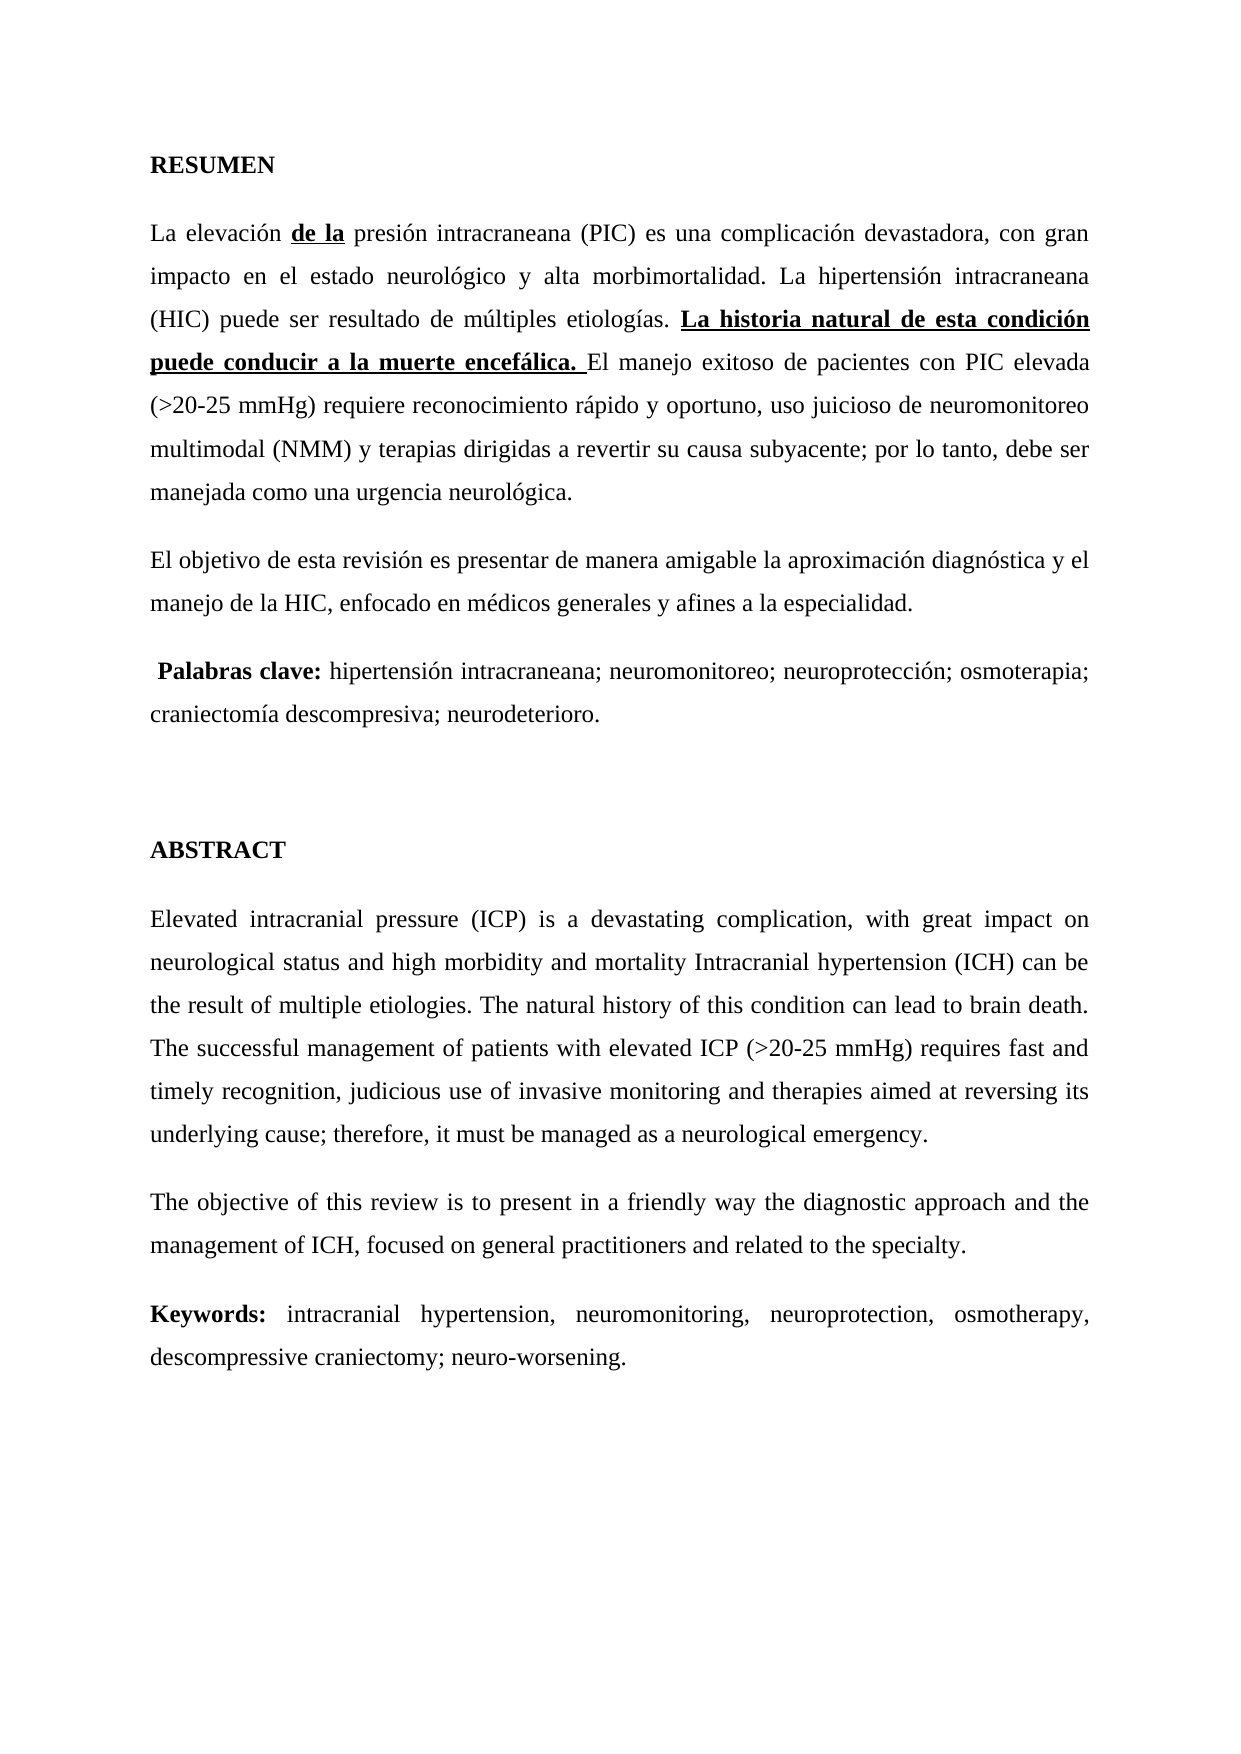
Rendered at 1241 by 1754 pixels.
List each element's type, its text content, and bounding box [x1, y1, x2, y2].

text RESUMEN [150, 150, 1090, 179]
text The objective of this review is to present in a friendly way the diagnostic approach and the management of ICH, focused on general practitioners and related to the specialty. [150, 1187, 1090, 1259]
text Elevated intracranial pressure (ICP) is a devastating complication, with great impact on neurological status and high morbidity and mortality Intracranial hypertension (ICH) can be the result of multiple etiologies. The natural history of this condition can lead to brain death. The successful management of patients with elevated ICP (>20-25 mmHg) requires fast and timely recognition, judicious use of invasive monitoring and therapies aimed at reversing its underlying cause; therefore, it must be managed as a neurological emergency. [150, 904, 1090, 1148]
text La elevación de la presión intracraneana (PIC) es una complicación devastadora, con gran impacto en el estado neurológico y alta morbimortalidad. La hipertensión intracraneana (HIC) puede ser resultado de múltiples etiologías. La historia natural de esta condición puede conducir a la muerte encefálica. El manejo exitoso de pacientes con PIC elevada (>20-25 mmHg) requiere reconocimiento rápido y oportuno, uso juicioso de neuromonitoreo multimodal (NMM) y terapias dirigidas a revertir su causa subyacente; por lo tanto, debe ser manejada como una urgencia neurológica. [150, 218, 1090, 506]
text ABSTRACT [150, 836, 1090, 864]
text Keywords: intracranial hypertension, neuromonitoring, neuroprotection, osmotherapy, descompressive craniectomy; neuro-worsening. [150, 1299, 1090, 1371]
text Palabras clave: hipertensión intracraneana; neuromonitoreo; neuroprotección; osmoterapia; craniectomía descompresiva; neurodeterioro. [150, 656, 1090, 728]
text El objetivo de esta revisión es presentar de manera amigable la aproximación diagnóstica y el manejo de la HIC, enfocado en médicos generales y afines a la especialidad. [150, 545, 1090, 617]
